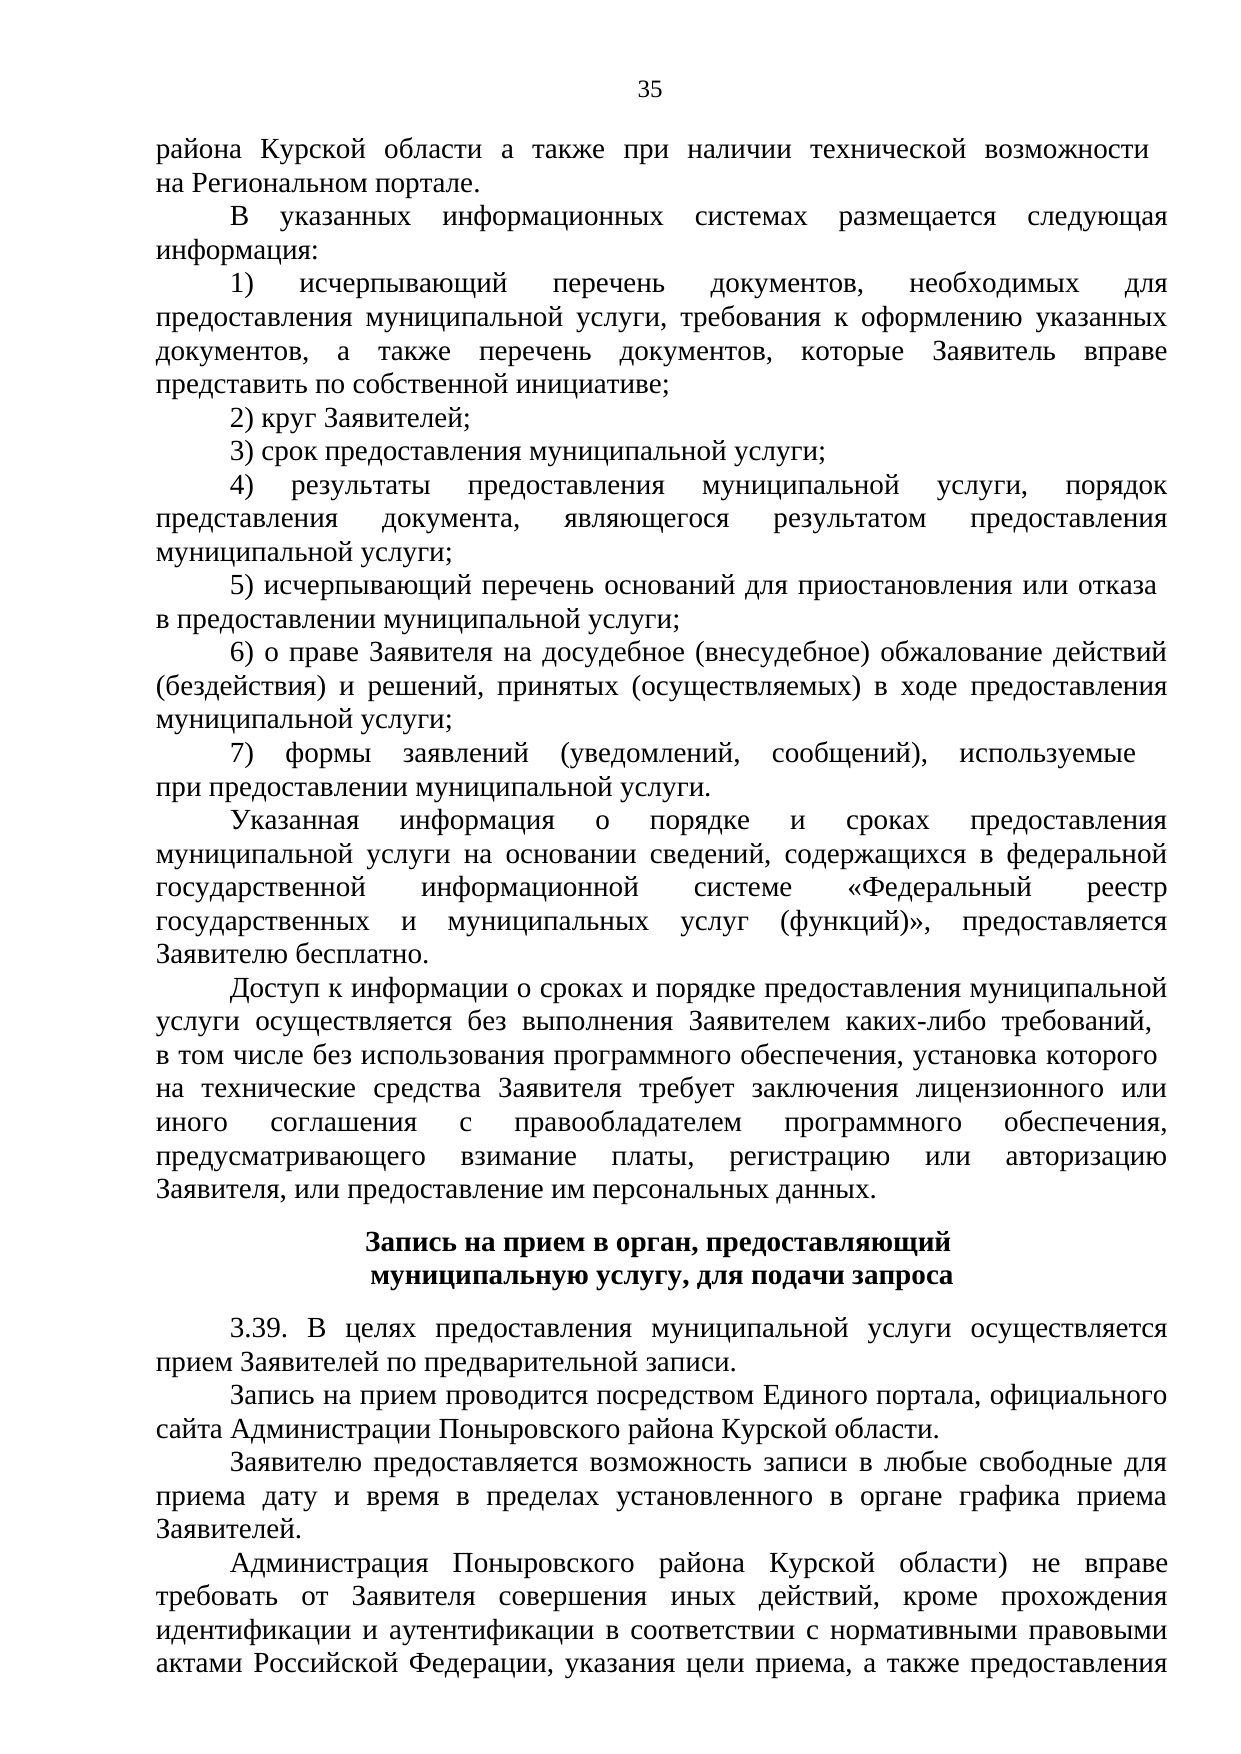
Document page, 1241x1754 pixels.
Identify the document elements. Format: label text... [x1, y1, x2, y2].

text 4) результаты предоставления муниципальной услуги, порядок представления документа, являющегося результатом предоставления муниципальной услуги; [156, 467, 1168, 567]
text 5) исчерпывающий перечень оснований для приостановления или отказа в предоставлении муниципальной услуги; [156, 567, 1168, 634]
text Заявителю предоставляется возможность записи в любые свободные для приема дату и время в пределах установленного в органе графика приема Заявителей. [156, 1444, 1168, 1545]
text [156, 1545, 1168, 1679]
text 6) о праве Заявителя на досудебное (внесудебное) обжалование действий (бездействия) и решений, принятых (осуществляемых) в ходе предоставления муниципальной услуги; [156, 634, 1168, 735]
text Запись на прием проводится посредством Единого портала, официального сайта Администрации Поныровского района Курской области. [156, 1377, 1168, 1444]
text 1) исчерпывающий перечень документов, необходимых для предоставления муниципальной услуги, требования к оформлению указанных документов, а также перечень документов, которые Заявитель вправе представить по собственной инициативе; [156, 266, 1168, 400]
text 7) формы заявлений (уведомлений, сообщений), используемые при предоставлении муниципальной услуги. [156, 735, 1168, 802]
text В указанных информационных системах размещается следующая информация: [156, 198, 1168, 266]
text 3.39. В целях предоставления муниципальной услуги осуществляется прием Заявителей по предварительной записи. [156, 1310, 1168, 1377]
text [156, 131, 1168, 198]
text 3) срок предоставления муниципальной услуги; [156, 433, 1168, 467]
text 2) круг Заявителей; [156, 400, 1168, 433]
text Указанная информация о порядке и сроках предоставления муниципальной услуги на основании сведений, содержащихся в федеральной государственной информационной системе «Федеральный реестр государственных и муниципальных услуг (функций)», предоставляется Заявителю бесплатно. [156, 802, 1168, 970]
text Доступ к информации о сроках и порядке предоставления муниципальной услуги осуществляется без выполнения Заявителем каких-либо требований, в том числе без использования программного обеспечения, установка которого на технические средства Заявителя требует заключения лицензионного или иного соглашения с правообладателем программного обеспечения, предусматривающего взимание платы, регистрацию или авторизацию Заявителя, или предоставление им персональных данных. [156, 970, 1168, 1205]
text Запись на прием в орган, предоставляющий муниципальную услугу, для подачи запроса [156, 1224, 1168, 1291]
